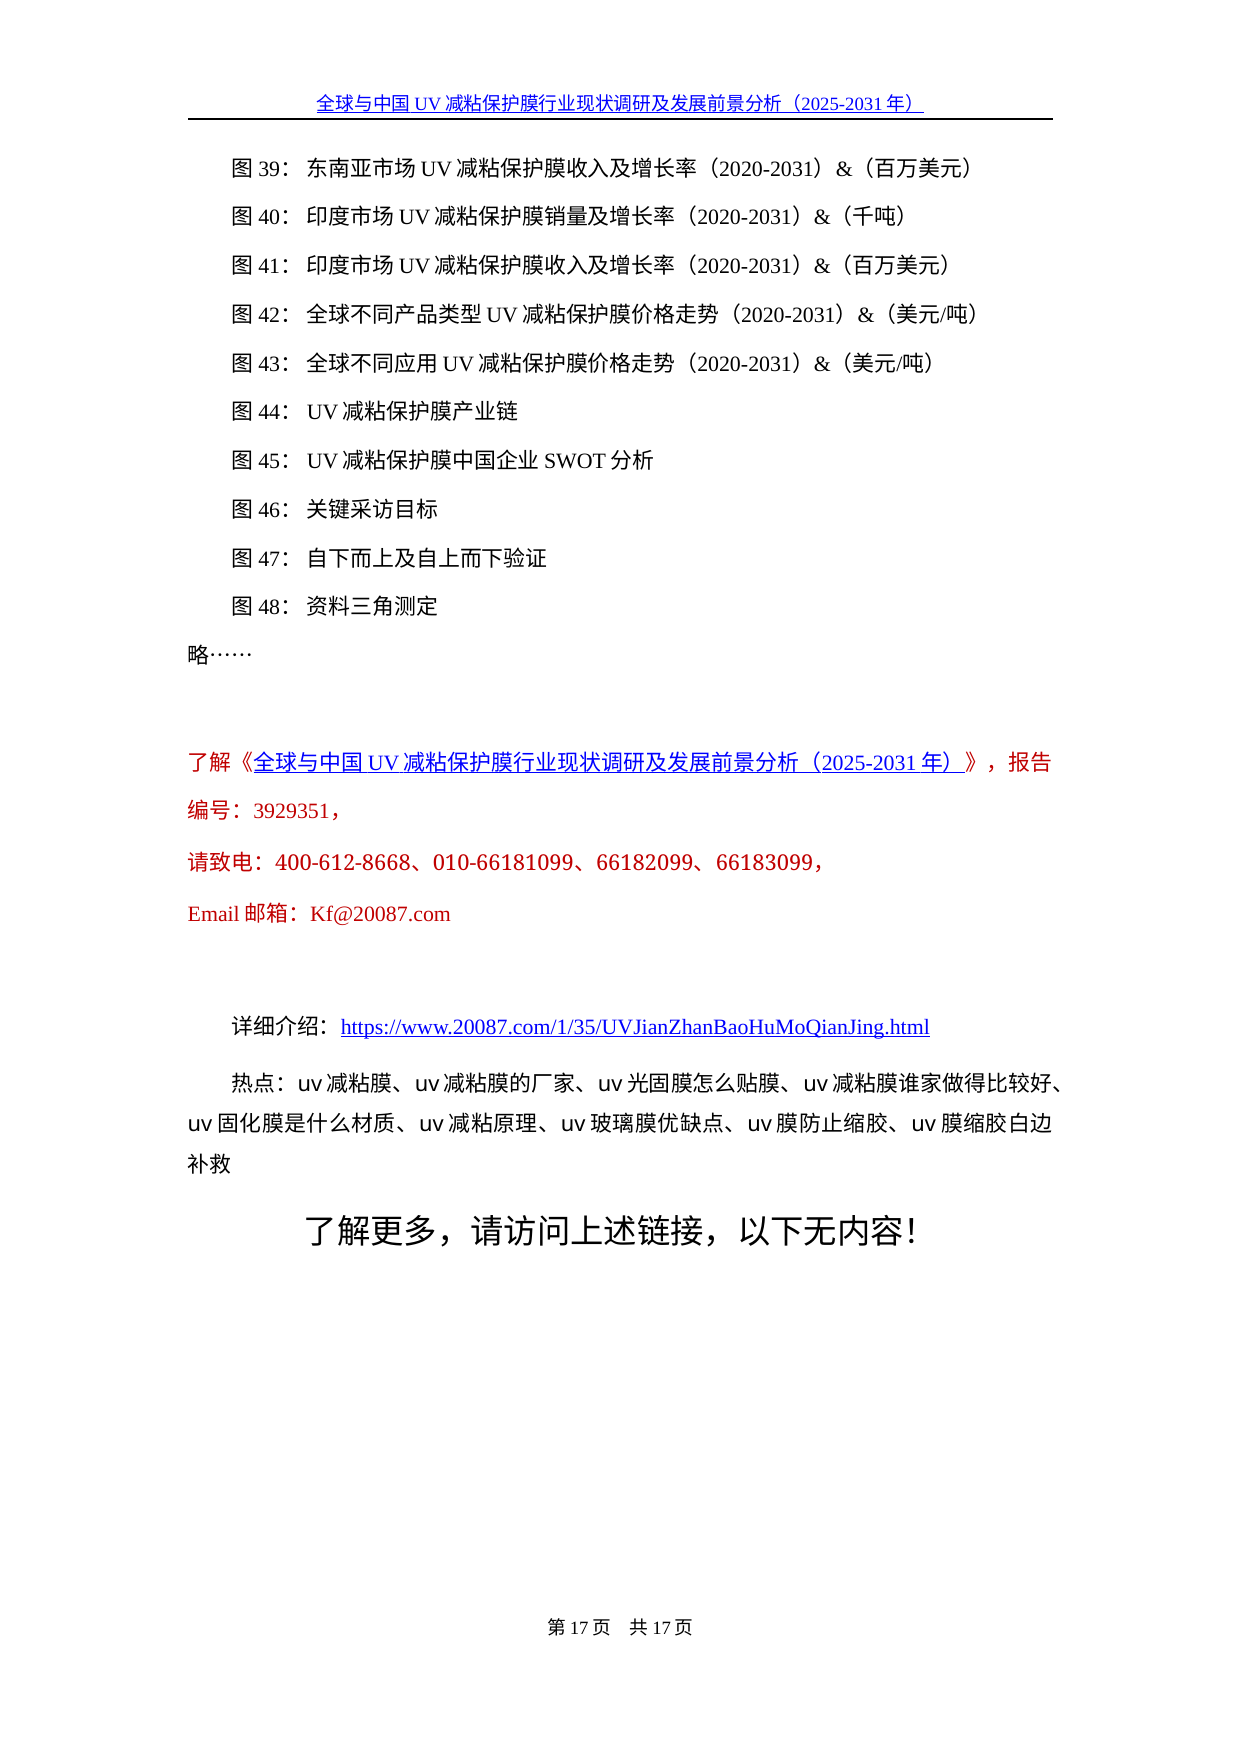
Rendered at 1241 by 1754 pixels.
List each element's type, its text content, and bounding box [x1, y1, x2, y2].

text 了解《全球与中国UV减粘保护膜行业现状调研及发展前景分析（2025-2031年）》，报告编号：3929351， [187, 744, 1053, 825]
text 热点：uv减粘膜、uv减粘膜的厂家、uv光固膜怎么贴膜、uv减粘膜谁家做得比较好、uv固化膜是什么材质、uv减粘原理、uv玻璃膜优缺点、uv膜防止缩胶、uv膜缩胶白边补救 [187, 1066, 1053, 1179]
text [187, 150, 1053, 670]
text 请致电：400-612-8668、010-66181099、66182099、66183099， [187, 844, 1053, 877]
text 详细介绍：https://www.20087.com/1/35/UVJianZhanBaoHuMoQianJing.html [187, 1009, 1053, 1041]
title 了解更多，请访问上述链接，以下无内容！ [187, 1197, 1053, 1262]
text Email邮箱：Kf@20087.com [187, 896, 1053, 928]
